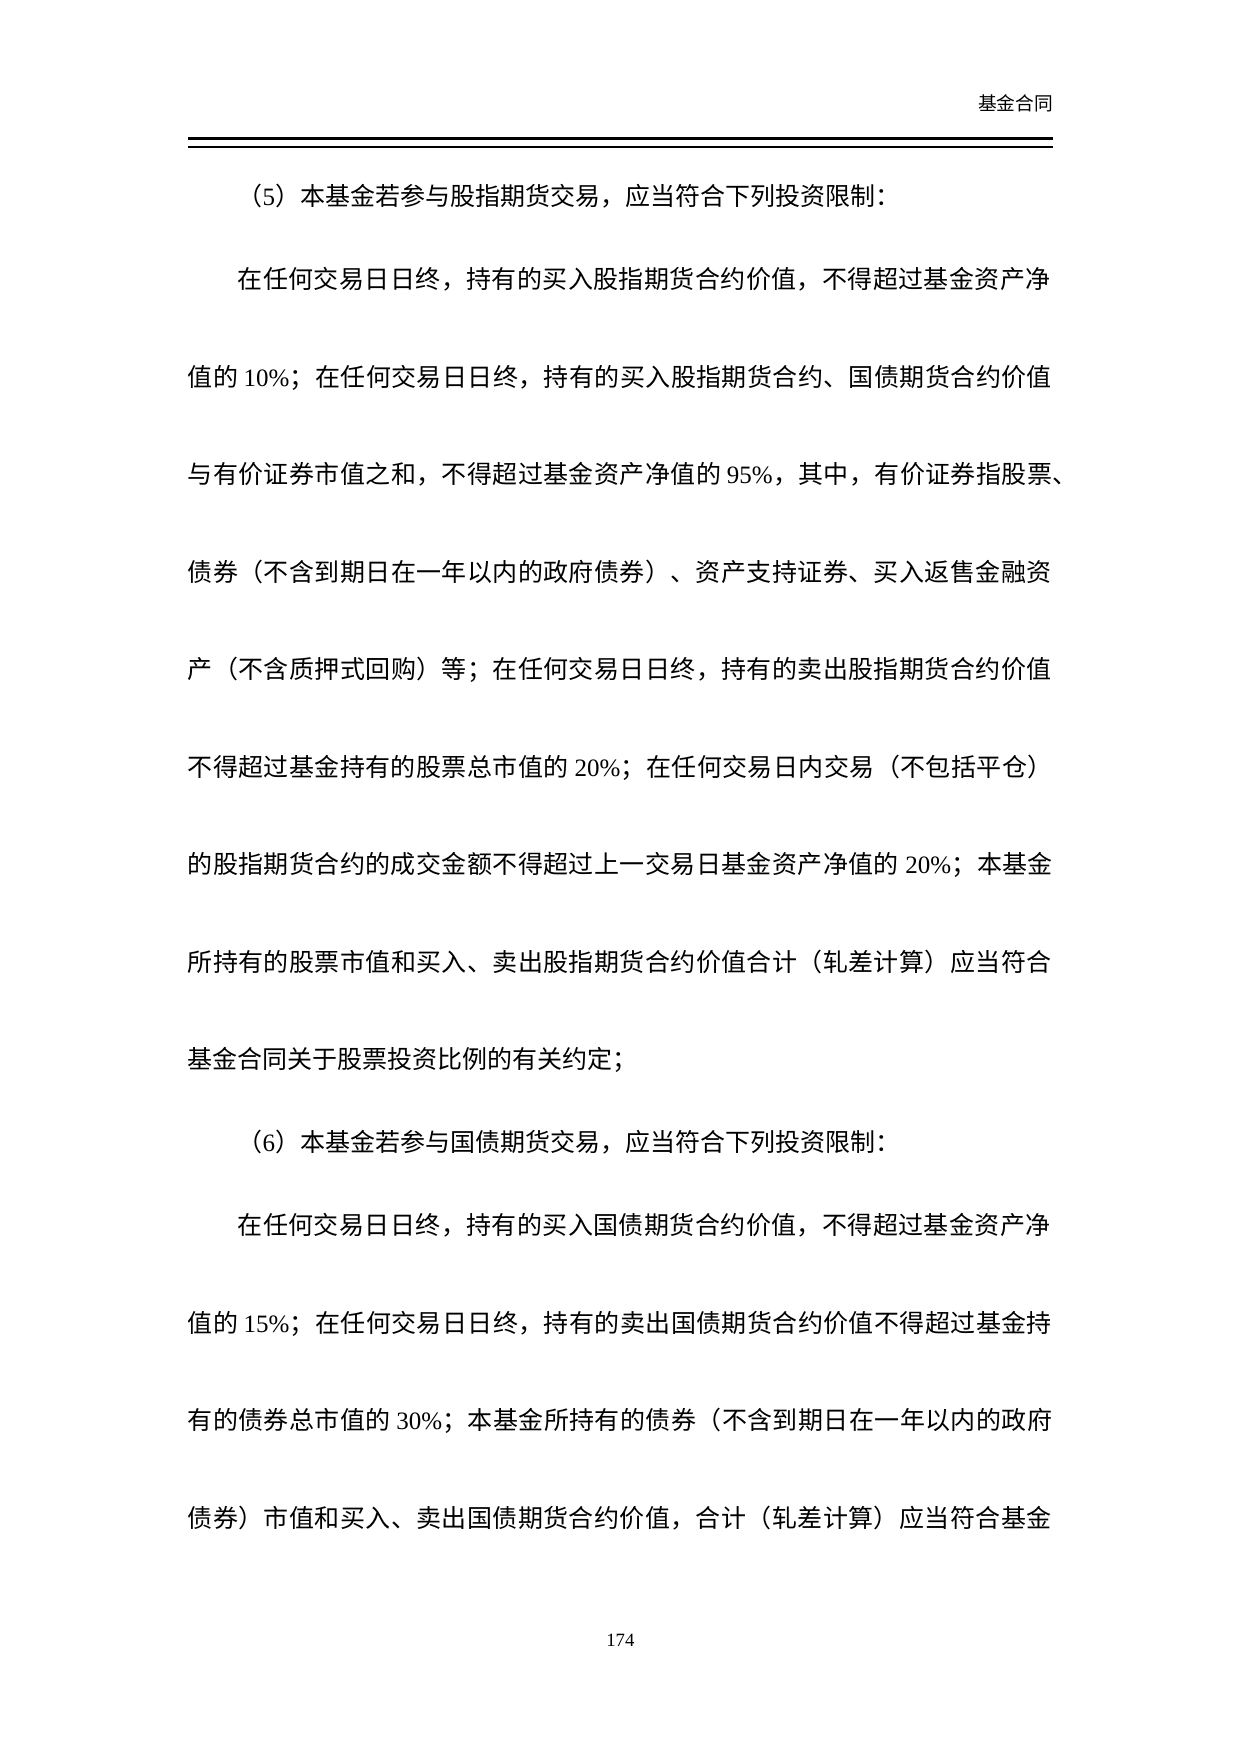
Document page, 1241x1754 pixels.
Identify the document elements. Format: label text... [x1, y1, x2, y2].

text （6）本基金若参与国债期货交易，应当符合下列投资限制： [187, 1108, 1053, 1173]
text （5）本基金若参与股指期货交易，应当符合下列投资限制： [187, 162, 1053, 227]
text 在任何交易日日终，持有的买入股指期货合约价值，不得超过基金资产净值的10%；在任何交易日日终，持有的买入股指期货合约、国债期货合约价值与有价证券市值之和，不得超过基金资产净值的95%，其中，有价证券指股票、债券（不含到期日在一年以内的政府债券）、资产支持证券、买入返售金融资产（不含质押式回购）等；在任何交易日日终，持有的卖出股指期货合约价值不得超过基金持有的股票总市值的20%；在任何交易日内交易（不包括平仓）的股指期货合约的成交金额不得超过上一交易日基金资产净值的20%；本基金所持有的股票市值和买入、卖出股指期货合约价值合计（轧差计算）应当符合基金合同关于股票投资比例的有关约定； [187, 245, 1053, 1090]
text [187, 1191, 1053, 1549]
